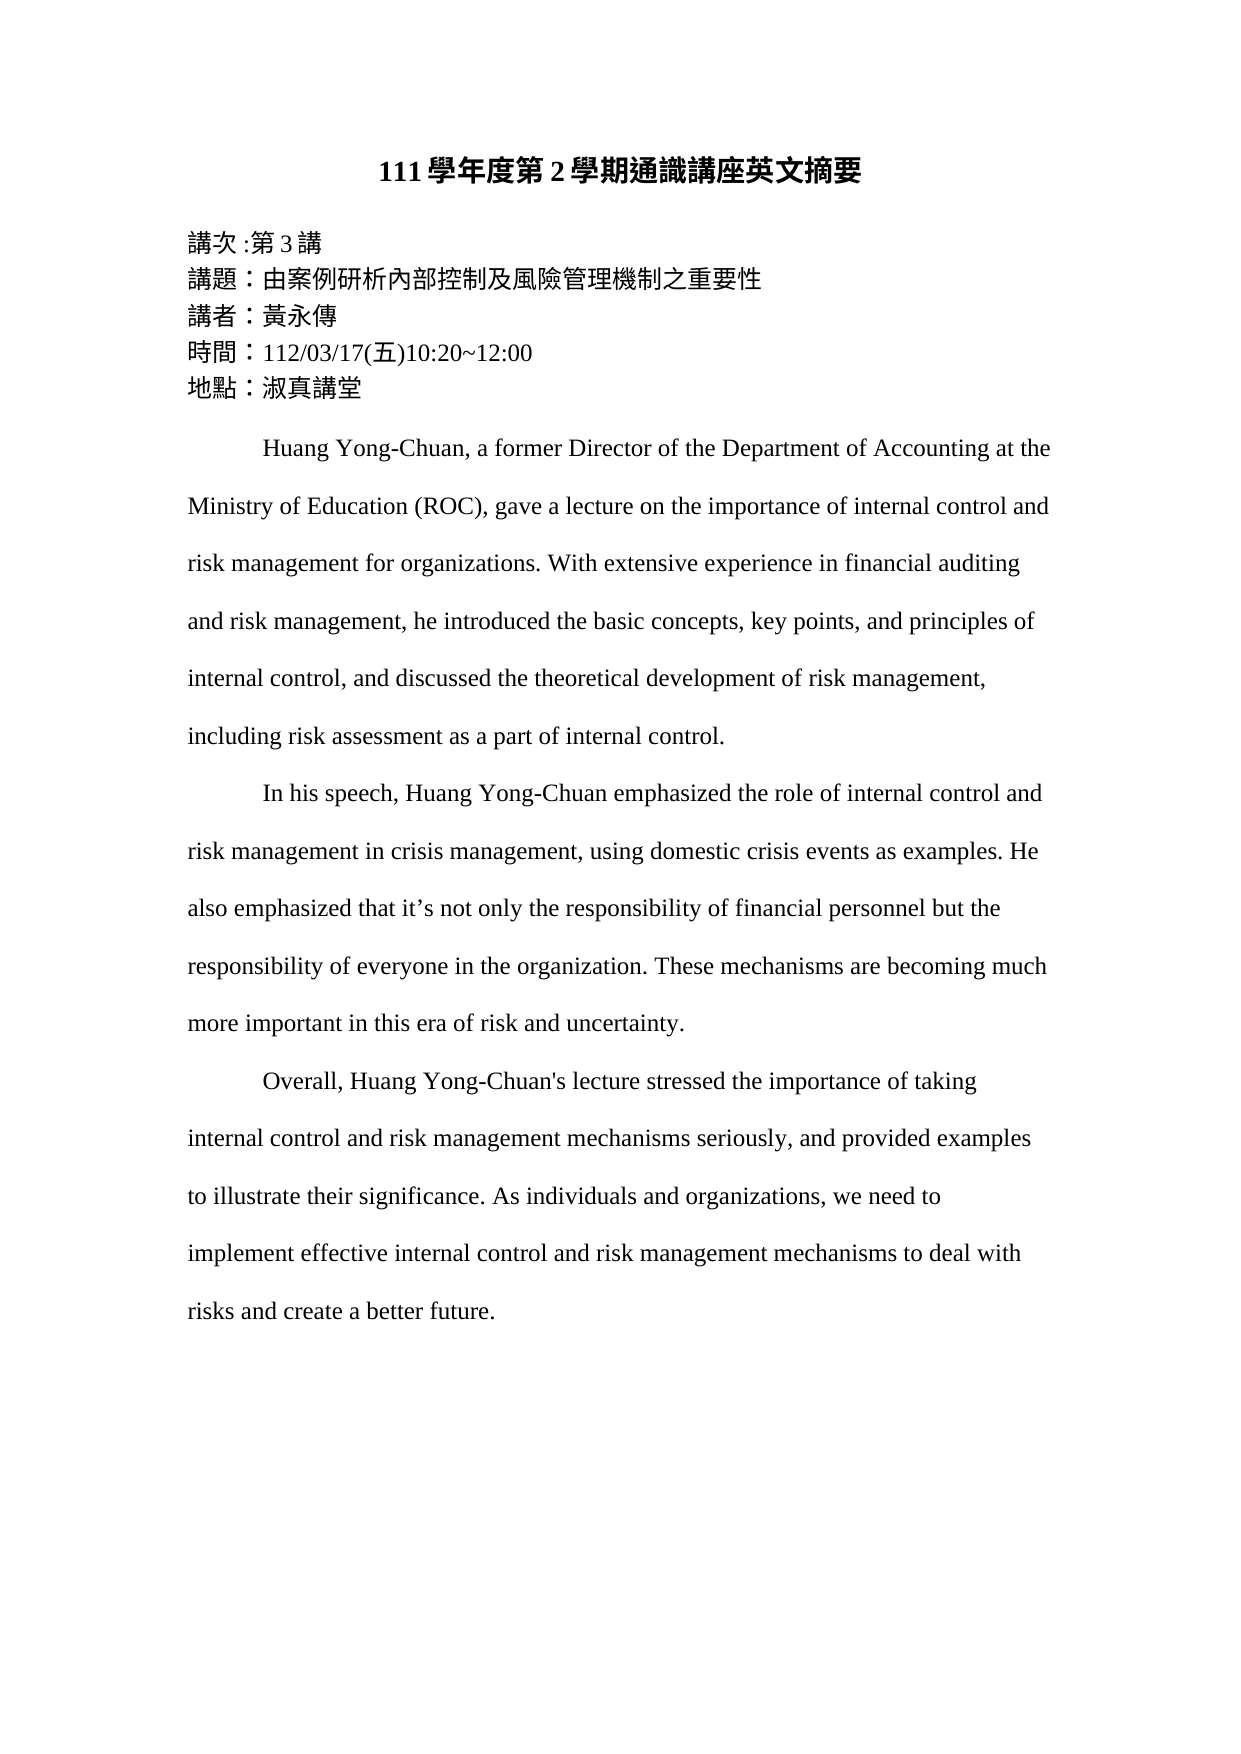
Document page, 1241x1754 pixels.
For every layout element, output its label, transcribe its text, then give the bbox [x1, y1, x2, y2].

text 地點：淑真講堂 [187, 368, 1053, 405]
text 時間：112/03/17(五)10:20~12:00 [187, 332, 1053, 368]
text 111學年度第2學期通識講座英文摘要 [187, 148, 1053, 190]
text Overall, Huang Yong-Chuan's lecture stressed the importance of taking internal control and risk management mechanisms seriously, and provided examples to illustrate their significance. As individuals and organizations, we need to implement effective internal control and risk management mechanisms to deal with risks and create a better future. [187, 1066, 1053, 1325]
text 講次 :第3講 [187, 223, 1053, 260]
text Huang Yong-Chuan, a former Director of the Department of Accounting at the Ministry of Education (ROC), gave a lecture on the importance of internal control and risk management for organizations. With extensive experience in financial auditing and risk management, he introduced the basic concepts, key points, and principles of internal control, and discussed the theoretical development of risk management, including risk assessment as a part of internal control. [187, 433, 1053, 750]
text In his speech, Huang Yong-Chuan emphasized the role of internal control and risk management in crisis management, using domestic crisis events as examples. He also emphasized that it’s not only the responsibility of financial personnel but the responsibility of everyone in the organization. These mechanisms are becoming much more important in this era of risk and uncertainty. [187, 778, 1053, 1037]
text 講題：由案例研析內部控制及風險管理機制之重要性 [187, 260, 1053, 296]
text 講者：黃永傳 [187, 296, 1053, 332]
